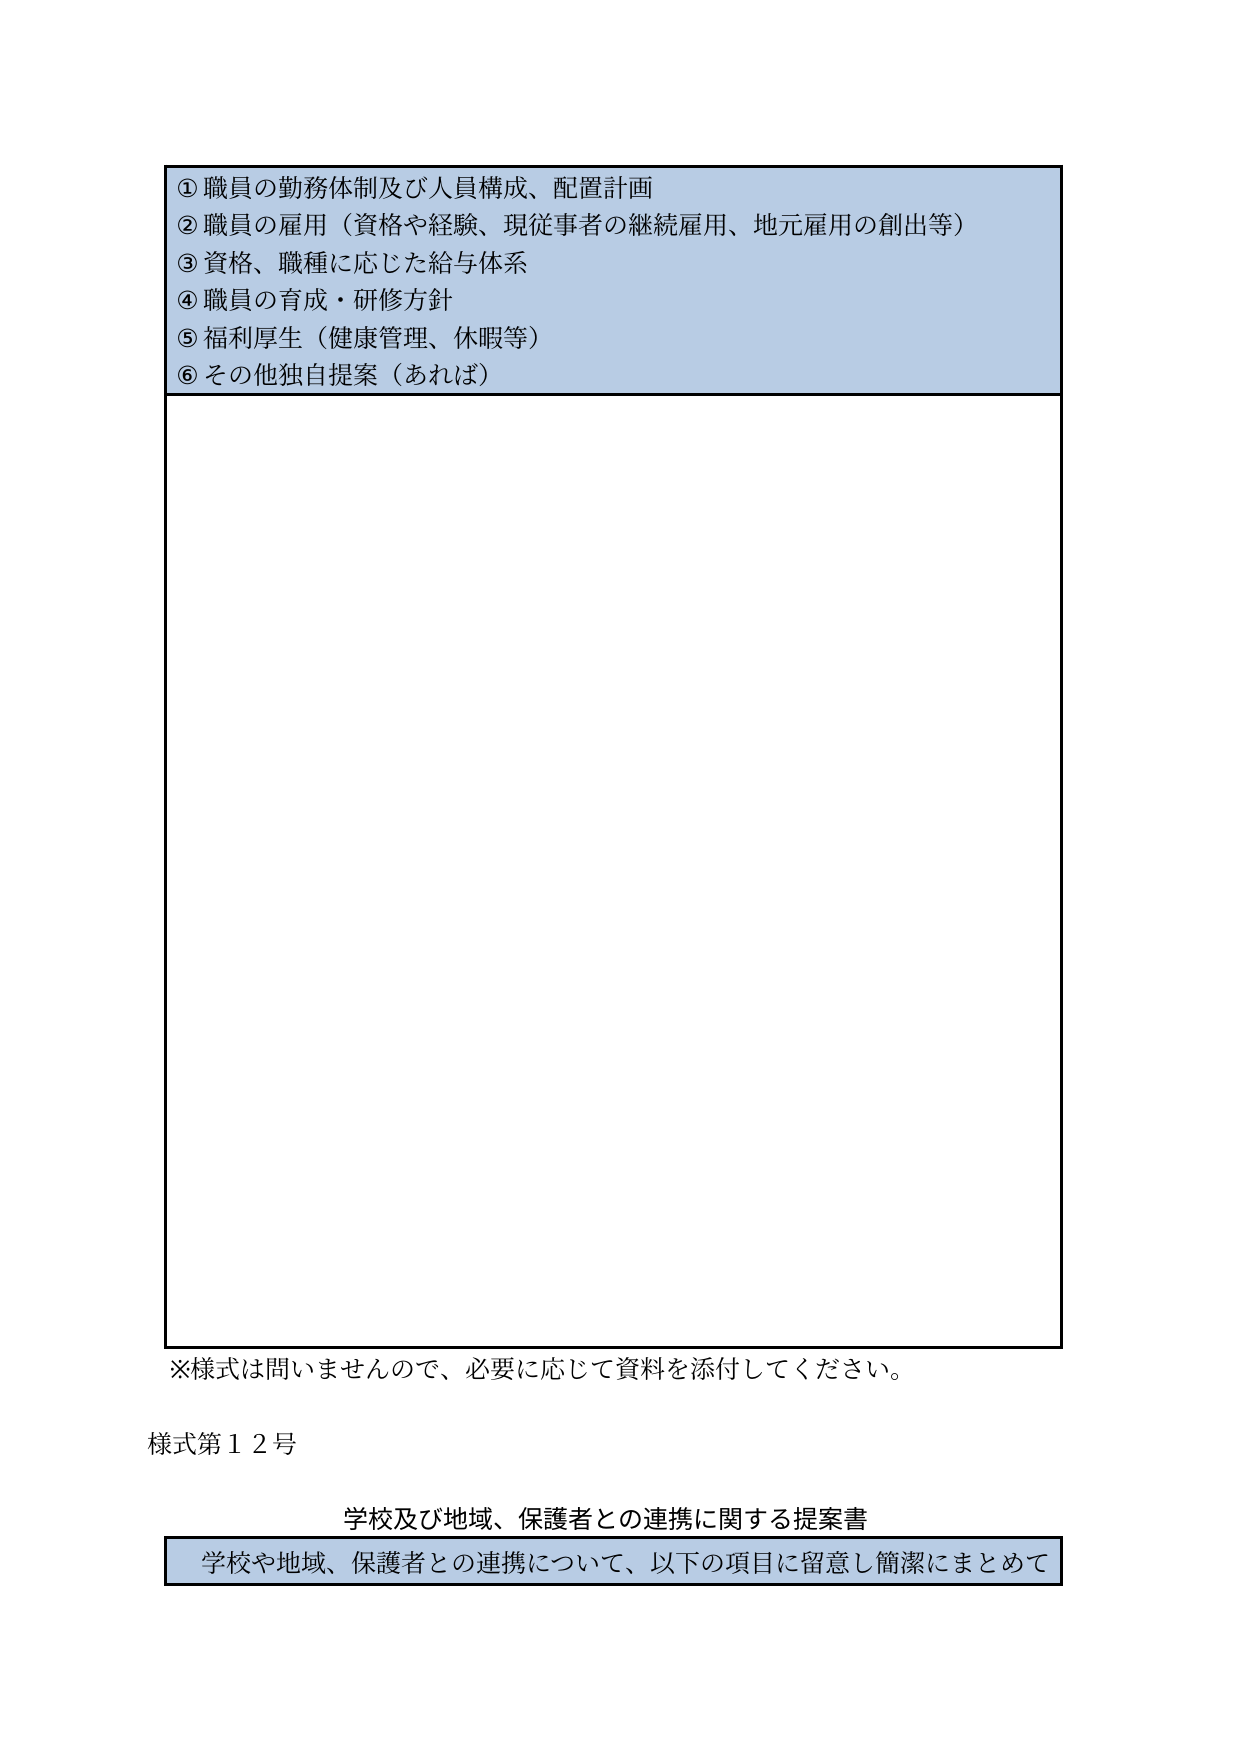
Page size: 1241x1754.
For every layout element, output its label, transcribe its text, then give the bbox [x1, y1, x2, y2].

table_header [167, 1539, 1060, 1583]
text 学校及び地域、保護者との連携に関する提案書 [148, 1499, 1063, 1536]
text ※様式は問いませんので、必要に応じて資料を添付してください。 [169, 1349, 1063, 1386]
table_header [167, 168, 1060, 393]
table_cell [167, 396, 1060, 1346]
text 様式第１２号 [148, 1424, 1063, 1461]
